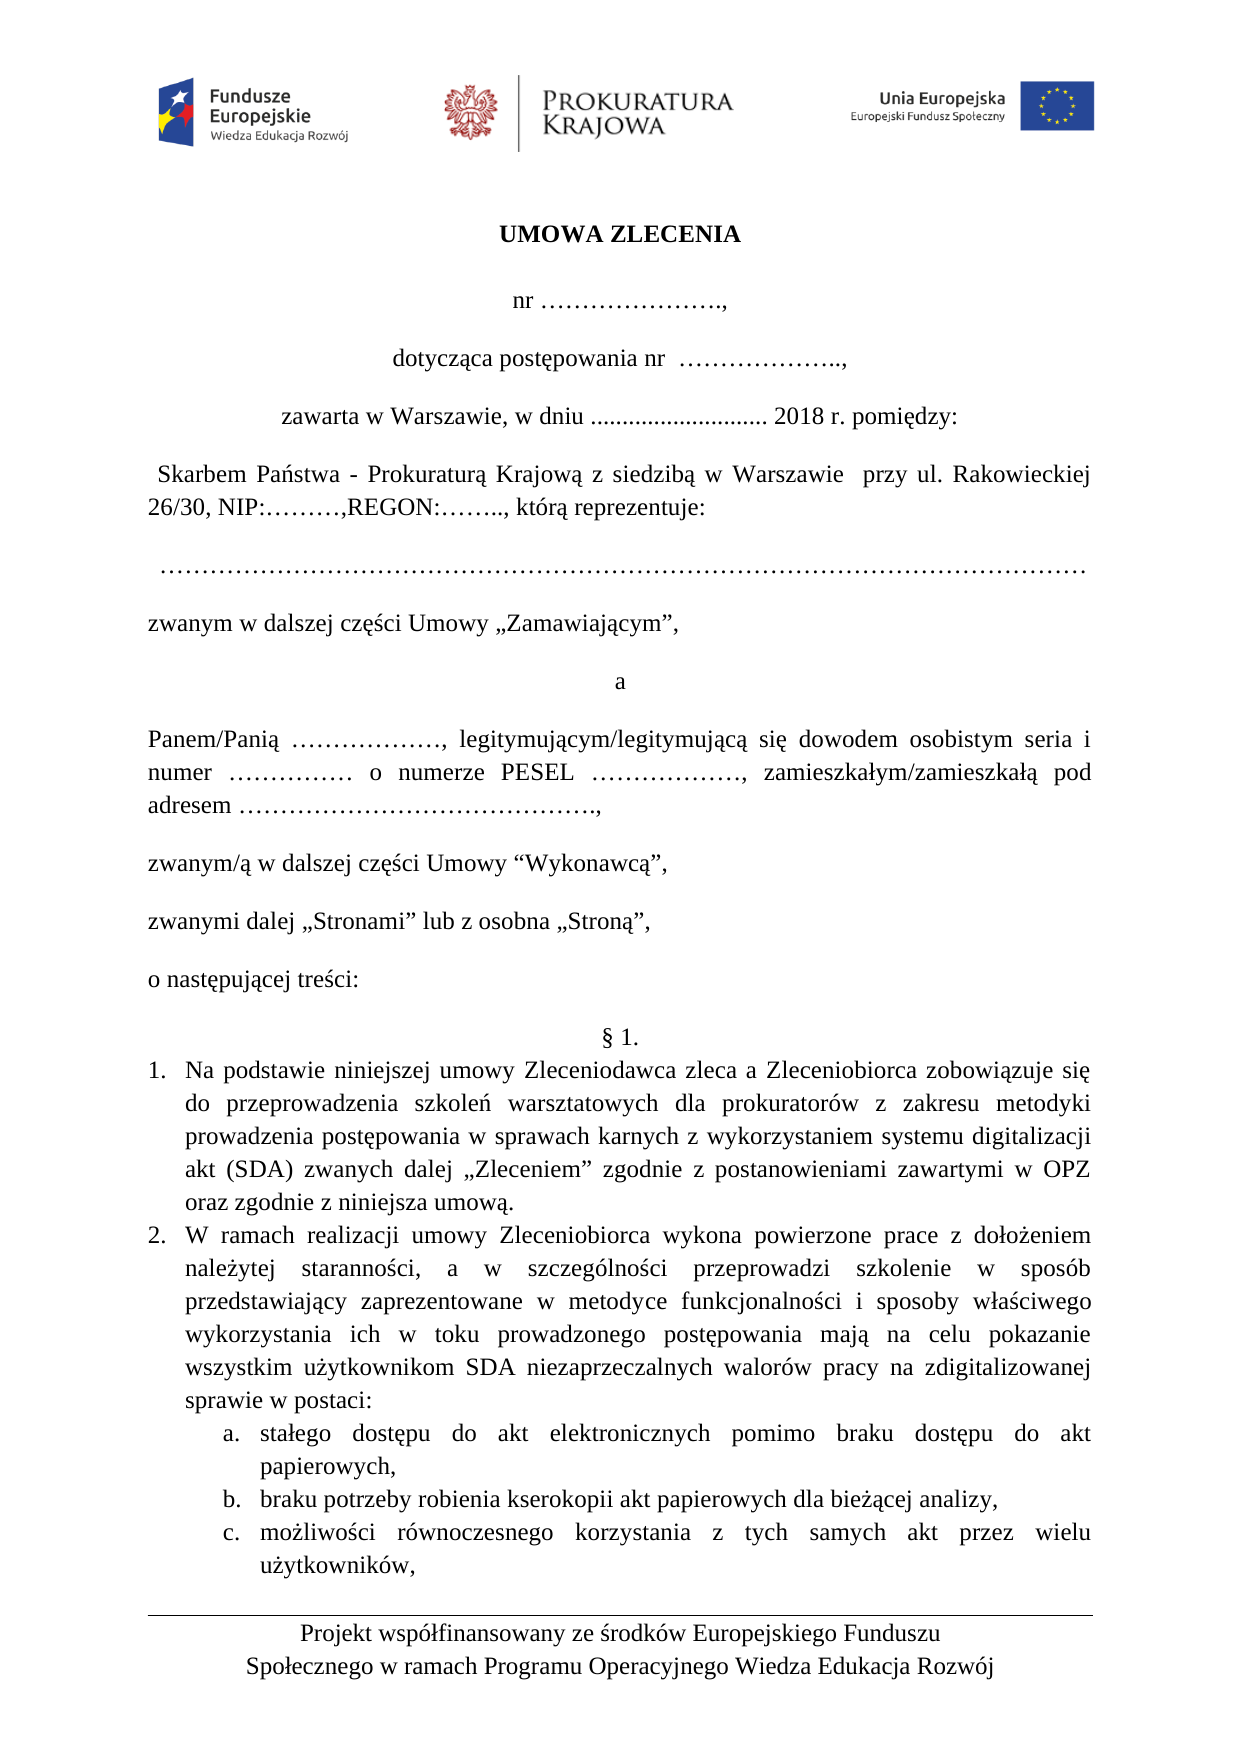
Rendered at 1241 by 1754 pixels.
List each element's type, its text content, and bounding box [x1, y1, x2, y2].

text zawarta w Warszawie, w dniu ............................ 2018 r. pomiędzy: [148, 401, 1093, 430]
text zwanymi dalej „Stronami” lub z osobna „Stroną”, [148, 906, 1093, 935]
text UMOWA ZLECENIA [148, 219, 1093, 248]
picture [147, 35, 353, 160]
text Skarbem Państwa - Prokuraturą Krajową z siedzibą w Warszawie przy ul. Rakowieckiej 26/30, NIP:………,REGON:…….., którą reprezentuje: [148, 459, 1093, 521]
list braku potrzeby robienia kserokopii akt papierowych dla bieżącej analizy, [223, 1484, 1093, 1513]
list stałego dostępu do akt elektronicznych pomimo braku dostępu do akt papierowych, [223, 1418, 1093, 1480]
text nr …………………., [148, 252, 1093, 314]
text Panem/Panią ………………, legitymującym/legitymującą się dowodem osobistym seria i numer …………… o numerze PESEL ………………, zamieszkałym/zamieszkałą pod adresem ……………………………………., [148, 724, 1093, 819]
text o następującej treści: [148, 964, 1093, 993]
picture [843, 18, 1101, 161]
list możliwości równoczesnego korzystania z tych samych akt przez wielu użytkowników, [223, 1517, 1093, 1579]
text zwanym w dalszej części Umowy „Zamawiającym”, [148, 608, 1093, 637]
text zwanym/ą w dalszej części Umowy “Wykonawcą”, [148, 848, 1093, 877]
text dotycząca postępowania nr ……………….., [148, 343, 1093, 372]
list W ramach realizacji umowy Zleceniobiorca wykona powierzone prace z dołożeniem należytej staranności, a w szczególności przeprowadzi szkolenie w sposób przedstawiający zaprezentowane w metodyce funkcjonalności i sposoby właściwego wykorzystania ich w toku prowadzonego postępowania mają na celu pokazanie wszystkim użytkownikom SDA niezaprzeczalnych walorów pracy na zdigitalizowanej sprawie w postaci: [148, 1220, 1093, 1414]
text § 1. [148, 1022, 1093, 1051]
text ………………………………………………………………………………………………… [148, 550, 1093, 579]
picture [444, 75, 734, 152]
list Na podstawie niniejszej umowy Zleceniodawca zleca a Zleceniobiorca zobowiązuje się do przeprowadzenia szkoleń warsztatowych dla prokuratorów z zakresu metodyki prowadzenia postępowania w sprawach karnych z wykorzystaniem systemu digitalizacji akt (SDA) zwanych dalej „Zleceniem” zgodnie z postanowieniami zawartymi w OPZ oraz zgodnie z niniejsza umową. [148, 1055, 1093, 1216]
text a [148, 666, 1093, 695]
